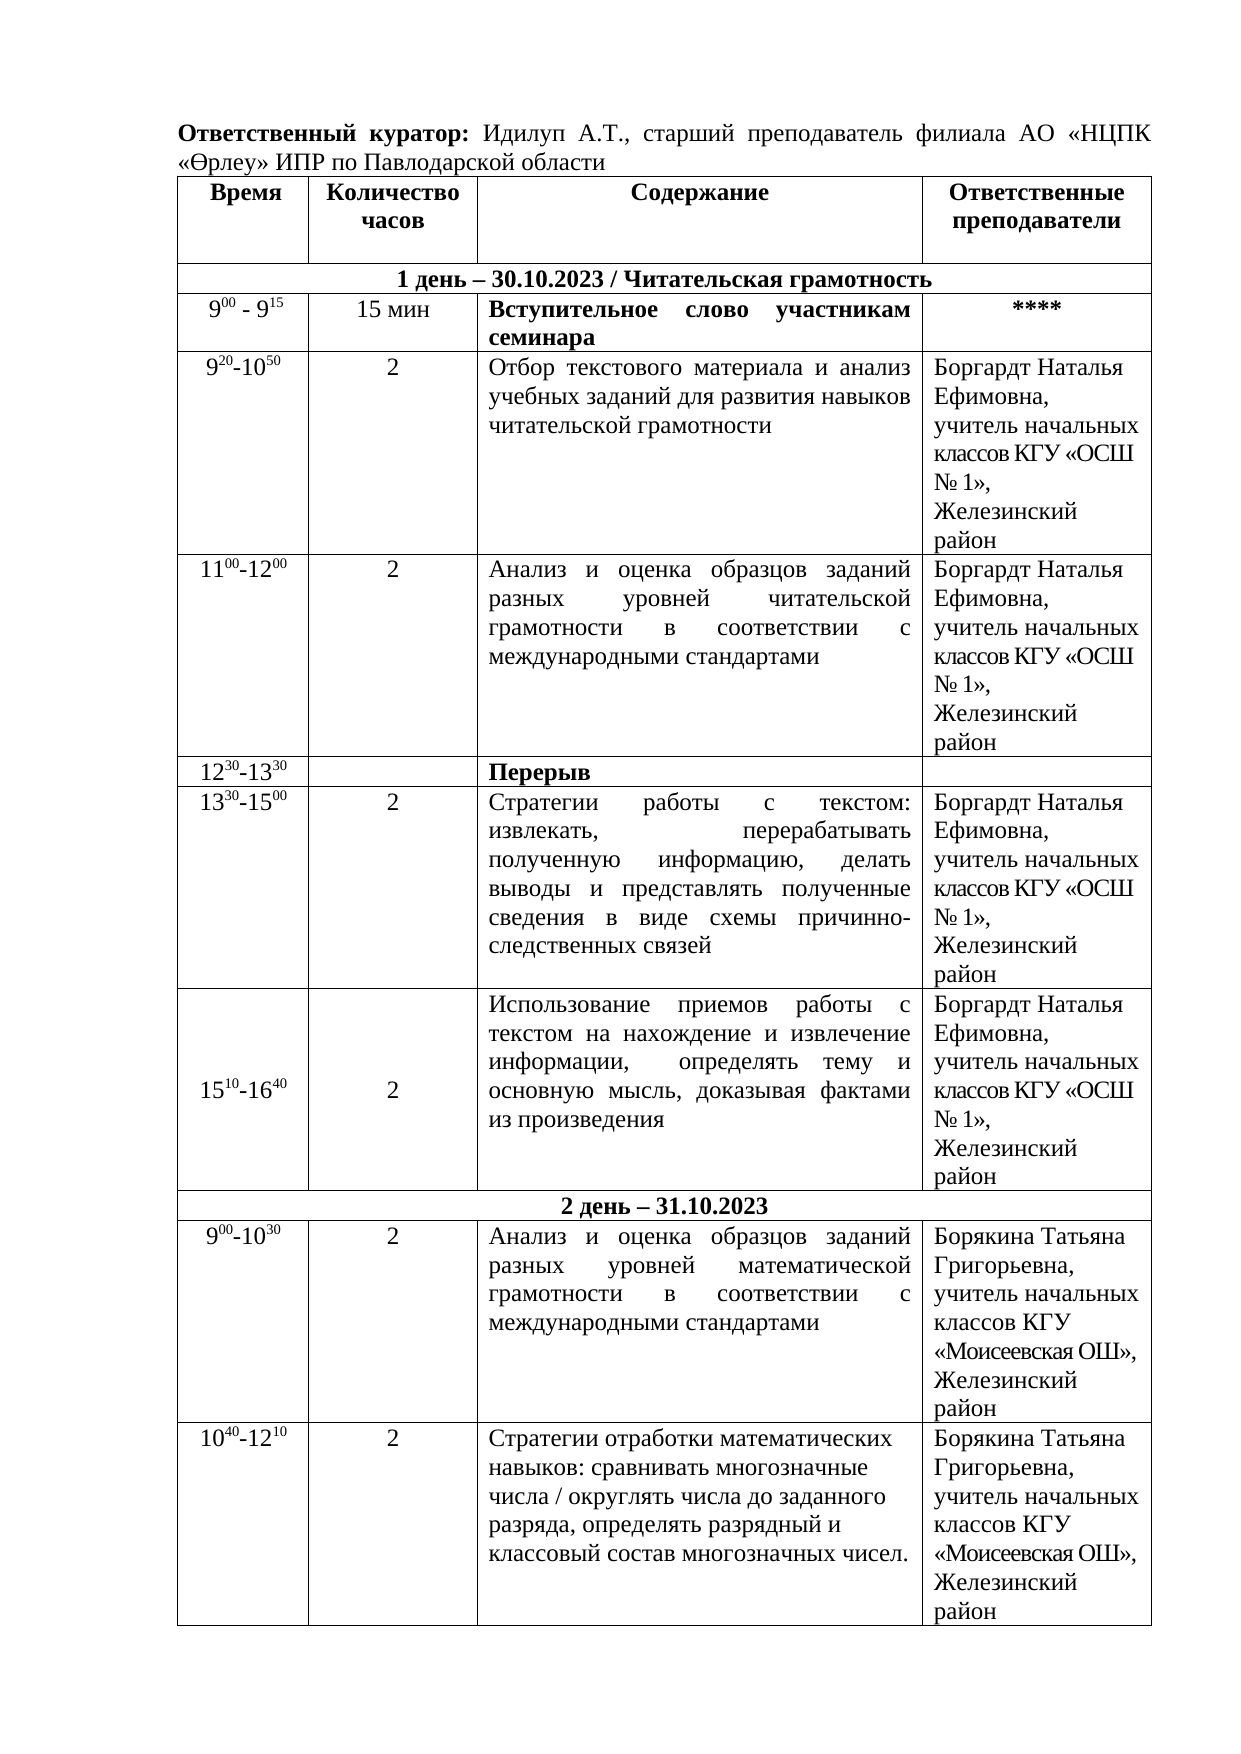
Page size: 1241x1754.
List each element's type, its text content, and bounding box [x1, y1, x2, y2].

table_cell 2 [309, 555, 477, 756]
table_cell 1040-1210 [178, 1423, 308, 1624]
table_cell Боргардт Наталья Ефимовна, учитель начальных классов КГУ «ОСШ № 1», Железинский район [923, 352, 1151, 553]
table_cell 1510-1640 [178, 989, 308, 1190]
table_cell Боргардт Наталья Ефимовна, учитель начальных классов КГУ «ОСШ № 1», Железинский район [923, 989, 1151, 1190]
table_cell 1100-1200 [178, 555, 308, 756]
table_header Время [178, 177, 308, 263]
table_cell 2 день – 31.10.2023 [178, 1191, 1151, 1220]
table_cell Боргардт Наталья Ефимовна, учитель начальных классов КГУ «ОСШ № 1», Железинский район [923, 787, 1151, 988]
table_cell Перерыв [478, 757, 922, 786]
table_cell 2 [309, 989, 477, 1190]
table_cell Стратегии работы с текстом: извлекать, перерабатывать полученную информацию, делать выводы и представлять полученные сведения в виде схемы причинно-следственных связей [478, 787, 922, 988]
table_header Количество часов [309, 177, 477, 263]
table_header Содержание [478, 177, 922, 263]
table_cell Отбор текстового материала и анализ учебных заданий для развития навыков читательской грамотности [478, 352, 922, 553]
table_cell **** [923, 294, 1151, 351]
table_cell 2 [309, 352, 477, 553]
table_cell 1230-1330 [178, 757, 308, 786]
table_cell Вступительное слово участникам семинара [478, 294, 922, 351]
text Ответственный куратор: Идилуп А.Т., старший преподаватель филиала АО «НЦПК «Өрлеу» ИПР по Павлодарской области [177, 118, 1152, 176]
table_cell 920-1050 [178, 352, 308, 553]
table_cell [923, 1423, 1151, 1624]
table_cell 900 - 915 [178, 294, 308, 351]
table_cell 900-1030 [178, 1221, 308, 1422]
table_cell 2 [309, 1221, 477, 1422]
table_cell Стратегии отработки математических навыков: сравнивать многозначные числа / округлять числа до заданного разряда, определять разрядный и классовый состав многозначных чисел. [478, 1423, 922, 1624]
table_header Ответственные преподаватели [923, 177, 1151, 263]
table_cell [923, 757, 1151, 786]
table_cell 1330-1500 [178, 787, 308, 988]
table_cell Боргардт Наталья Ефимовна, учитель начальных классов КГУ «ОСШ № 1», Железинский район [923, 555, 1151, 756]
table_cell Использование приемов работы с текстом на нахождение и извлечение информации, определять тему и основную мысль, доказывая фактами из произведения [478, 989, 922, 1190]
table_cell 2 [309, 1423, 477, 1624]
table_cell 1 день – 30.10.2023 / Читательская грамотность [178, 264, 1151, 293]
table_cell Борякина Татьяна Григорьевна, учитель начальных классов КГУ «Моисеевская ОШ», Железинский район [923, 1221, 1151, 1422]
table_cell 15 мин [309, 294, 477, 351]
table_cell [309, 757, 477, 786]
table_cell Анализ и оценка образцов заданий разных уровней читательской грамотности в соответствии с международными стандартами [478, 555, 922, 756]
table_cell Анализ и оценка образцов заданий разных уровней математической грамотности в соответствии с международными стандартами [478, 1221, 922, 1422]
table_cell 2 [309, 787, 477, 988]
